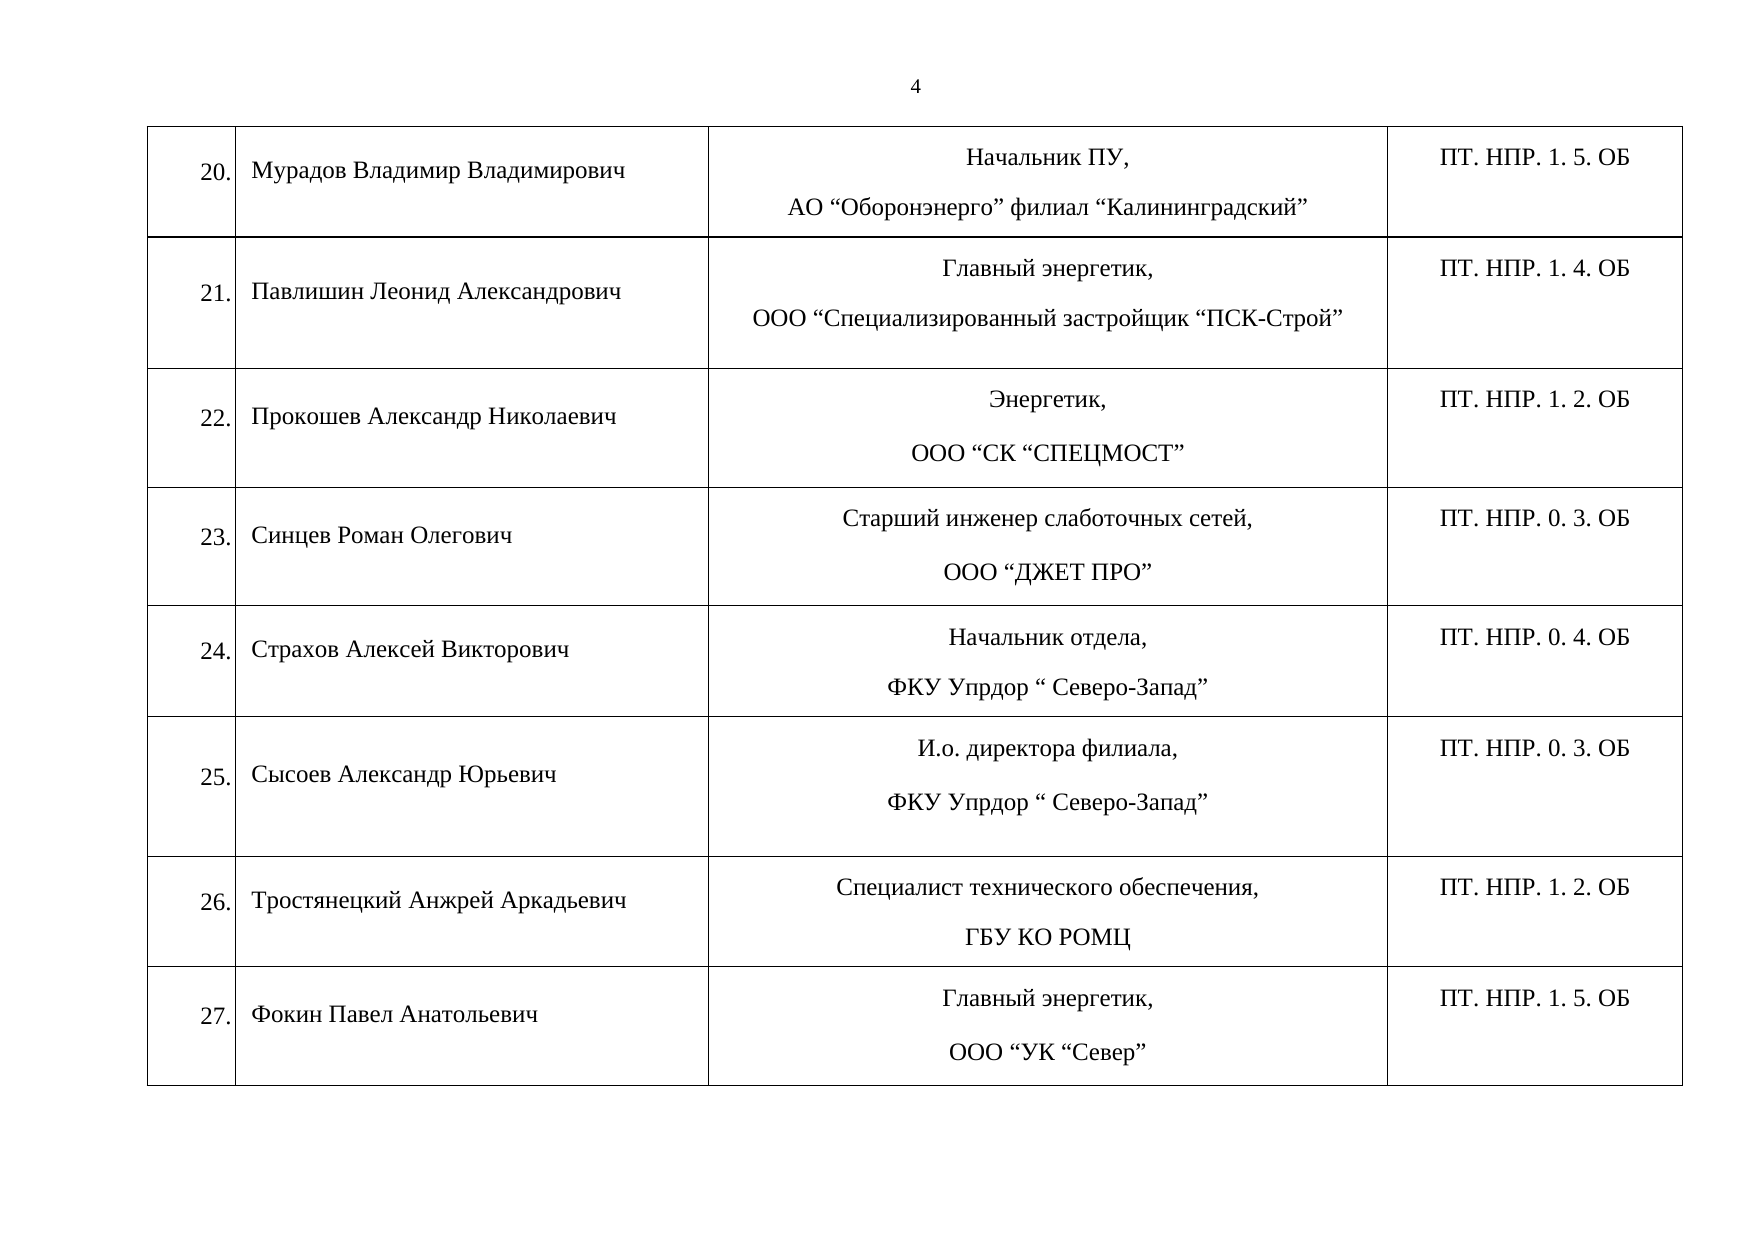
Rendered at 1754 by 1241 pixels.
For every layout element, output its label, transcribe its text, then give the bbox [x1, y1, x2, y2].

table_cell Начальник отдела, ФКУ Упрдор “ Северо-Запад” [709, 606, 1387, 716]
table_cell [148, 369, 235, 487]
table_cell Главный энергетик, ООО “Специализированный застройщик “ПСК-Строй” [709, 238, 1387, 368]
table_cell Начальник ПУ, АО “Оборонэнерго” филиал “Калининградский” [709, 127, 1387, 236]
table_cell Павлишин Леонид Александрович [236, 238, 708, 368]
table_cell Фокин Павел Анатольевич [236, 967, 708, 1085]
table_cell Страхов Алексей Викторович [236, 606, 708, 716]
table_cell ПТ. НПР. 0. 3. ОБ [1388, 717, 1682, 856]
table_cell И.о. директора филиала, ФКУ Упрдор “ Северо-Запад” [709, 717, 1387, 856]
table_cell Мурадов Владимир Владимирович [236, 127, 708, 236]
table_cell Специалист технического обеспечения, ГБУ КО РОМЦ [709, 857, 1387, 966]
table_cell ПТ. НПР. 1. 2. ОБ [1388, 369, 1682, 487]
table_cell Старший инженер слаботочных сетей, ООО “ДЖЕТ ПРО” [709, 488, 1387, 605]
table_cell Энергетик, ООО “СК “СПЕЦМОСТ” [709, 369, 1387, 487]
table_cell ПТ. НПР. 1. 2. ОБ [1388, 857, 1682, 966]
table_cell [148, 488, 235, 605]
table_cell [148, 238, 235, 368]
table_cell ПТ. НПР. 0. 4. ОБ [1388, 606, 1682, 716]
table_cell Главный энергетик, ООО “УК “Север” [709, 967, 1387, 1085]
table_cell ПТ. НПР. 1. 5. ОБ [1388, 967, 1682, 1085]
table_cell ПТ. НПР. 1. 4. ОБ [1388, 238, 1682, 368]
table_cell Сысоев Александр Юрьевич [236, 717, 708, 856]
table_cell [148, 606, 235, 716]
table_cell [148, 857, 235, 966]
table_cell [148, 127, 235, 236]
table_cell Прокошев Александр Николаевич [236, 369, 708, 487]
table_cell [148, 967, 235, 1085]
table_cell ПТ. НПР. 1. 5. ОБ [1388, 127, 1682, 236]
table_cell Тростянецкий Анжрей Аркадьевич [236, 857, 708, 966]
table_cell Синцев Роман Олегович [236, 488, 708, 605]
table_cell [148, 717, 235, 856]
table_cell ПТ. НПР. 0. 3. ОБ [1388, 488, 1682, 605]
